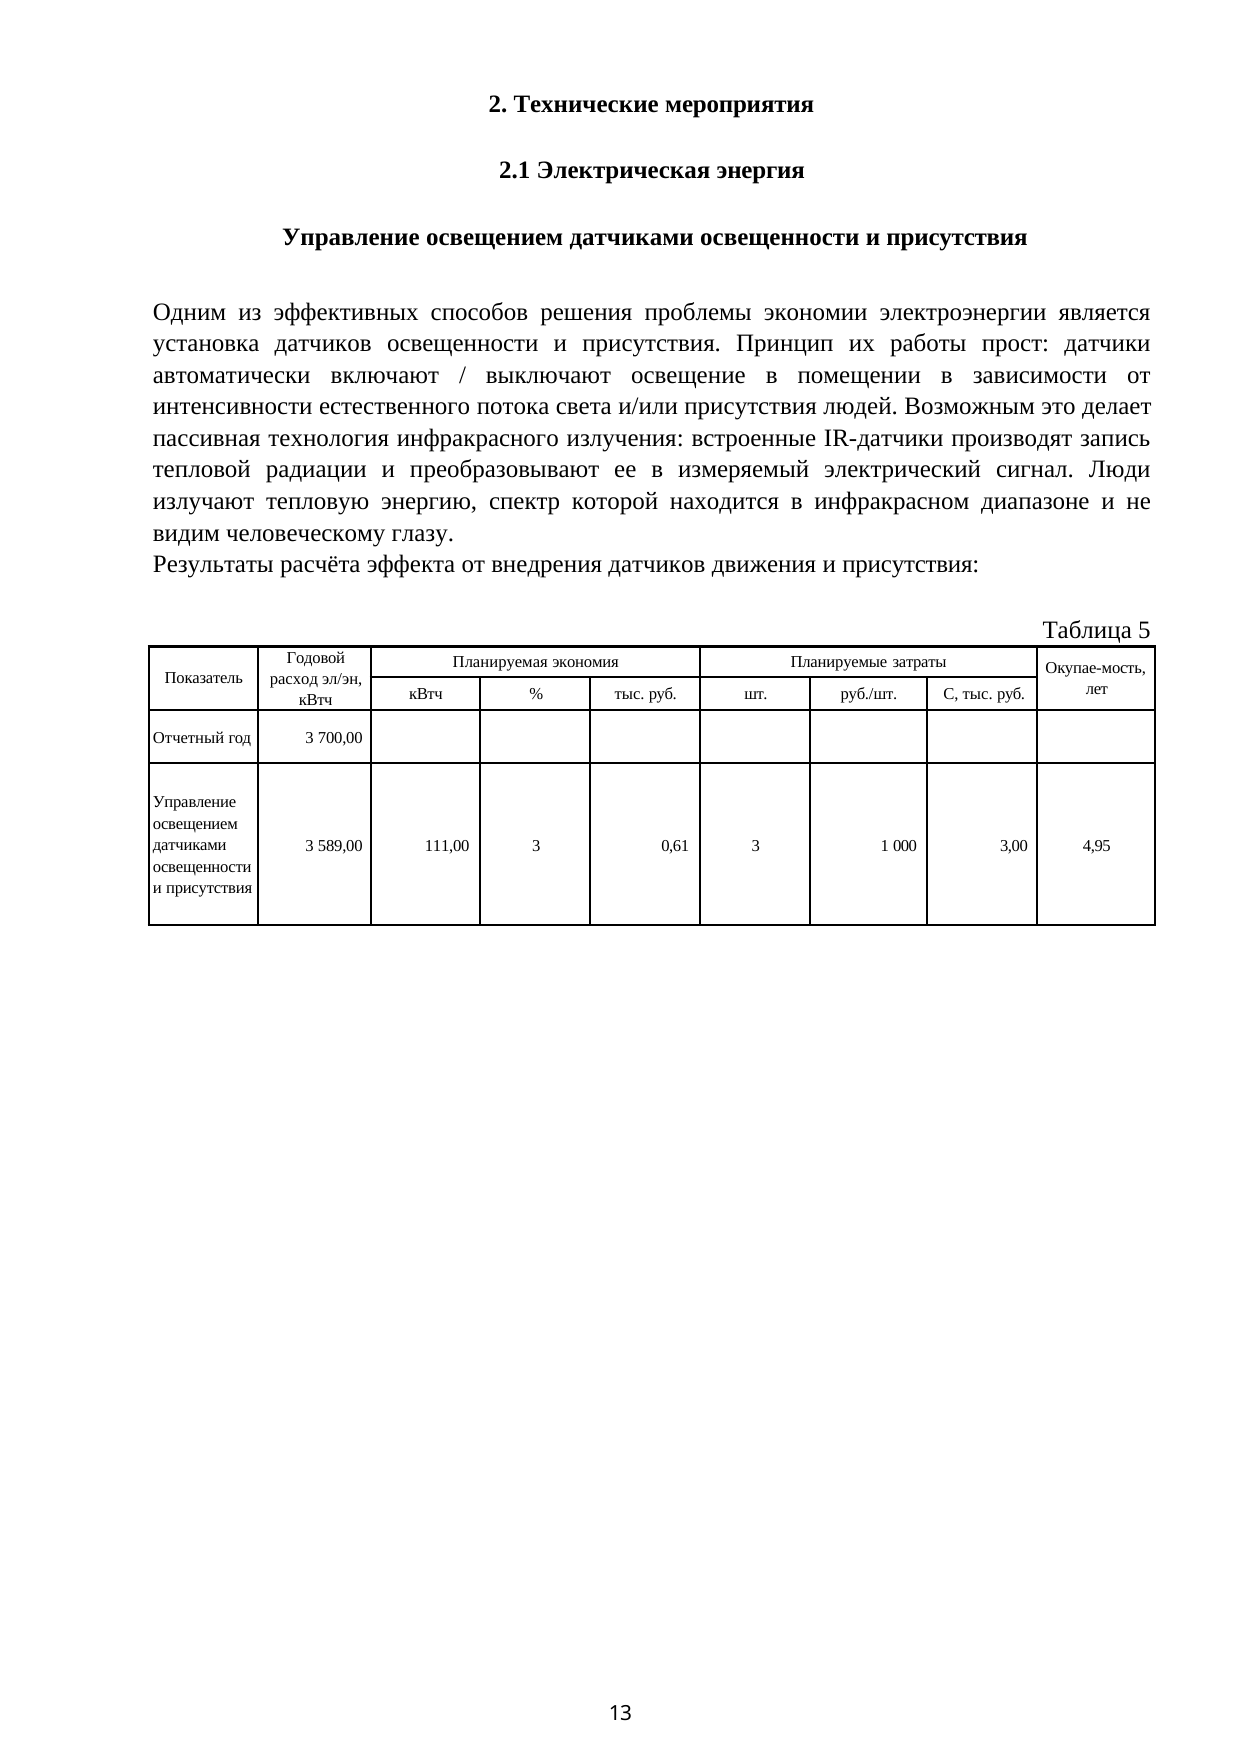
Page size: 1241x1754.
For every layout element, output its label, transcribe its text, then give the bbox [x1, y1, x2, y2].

table_header Планируемые затраты [701, 648, 1036, 676]
table_cell Управление освещением датчиками освещенности и присутствия [150, 764, 257, 924]
table_cell [701, 711, 809, 762]
table_header Планируемая экономия [372, 648, 699, 676]
table_cell 3 589,00 [259, 764, 370, 924]
table_cell [1038, 711, 1154, 762]
table_cell руб./шт. [811, 678, 926, 709]
table_cell Отчетный год [150, 711, 257, 762]
table_cell тыс. руб. [591, 678, 699, 709]
table_cell 3 [481, 764, 589, 924]
text Управление освещением датчиками освещенности и присутствия [142, 222, 1167, 251]
table_header Окупае-мость, лет [1038, 648, 1154, 709]
list Электрическая энергия [499, 155, 1167, 183]
table_cell [591, 711, 699, 762]
table_cell 1 000 [811, 764, 926, 924]
table_cell [928, 711, 1036, 762]
table_cell [481, 711, 589, 762]
table_cell 0,61 [591, 764, 699, 924]
table_cell [372, 711, 479, 762]
table_cell 3,00 [928, 764, 1036, 924]
text Таблица 5 [135, 615, 1151, 644]
table_cell С, тыс. руб. [928, 678, 1036, 709]
table_cell 111,00 [372, 764, 479, 924]
table_cell [811, 711, 926, 762]
table_cell кВтч [372, 678, 479, 709]
table_header Показатель [150, 648, 257, 709]
list Технические мероприятия [488, 89, 1167, 118]
table_cell шт. [701, 678, 809, 709]
table_header Годовой расход эл/эн, кВтч [259, 648, 370, 709]
table_cell 3 700,00 [259, 711, 370, 762]
text Одним из эффективных способов решения проблемы экономии электроэнергии является установка датчиков освещенности и присутствия. Принцип их работы прост: датчики автоматически включают / выключают освещение в помещении в зависимости от интенсивности естественного потока света и/или присутствия людей. Возможным это делает пассивная технология инфракрасного излучения: встроенные IR-датчики производят запись тепловой радиации и преобразовывают ее в измеряемый электрический сигнал. Люди излучают тепловую энергию, спектр которой находится в инфракрасном диапазоне и не видим человеческому глазу. [153, 297, 1152, 546]
text Результаты расчёта эффекта от внедрения датчиков движения и присутствия: [153, 549, 1167, 578]
table_cell 3 [701, 764, 809, 924]
table_cell 4,95 [1038, 764, 1154, 924]
table_cell % [481, 678, 589, 709]
